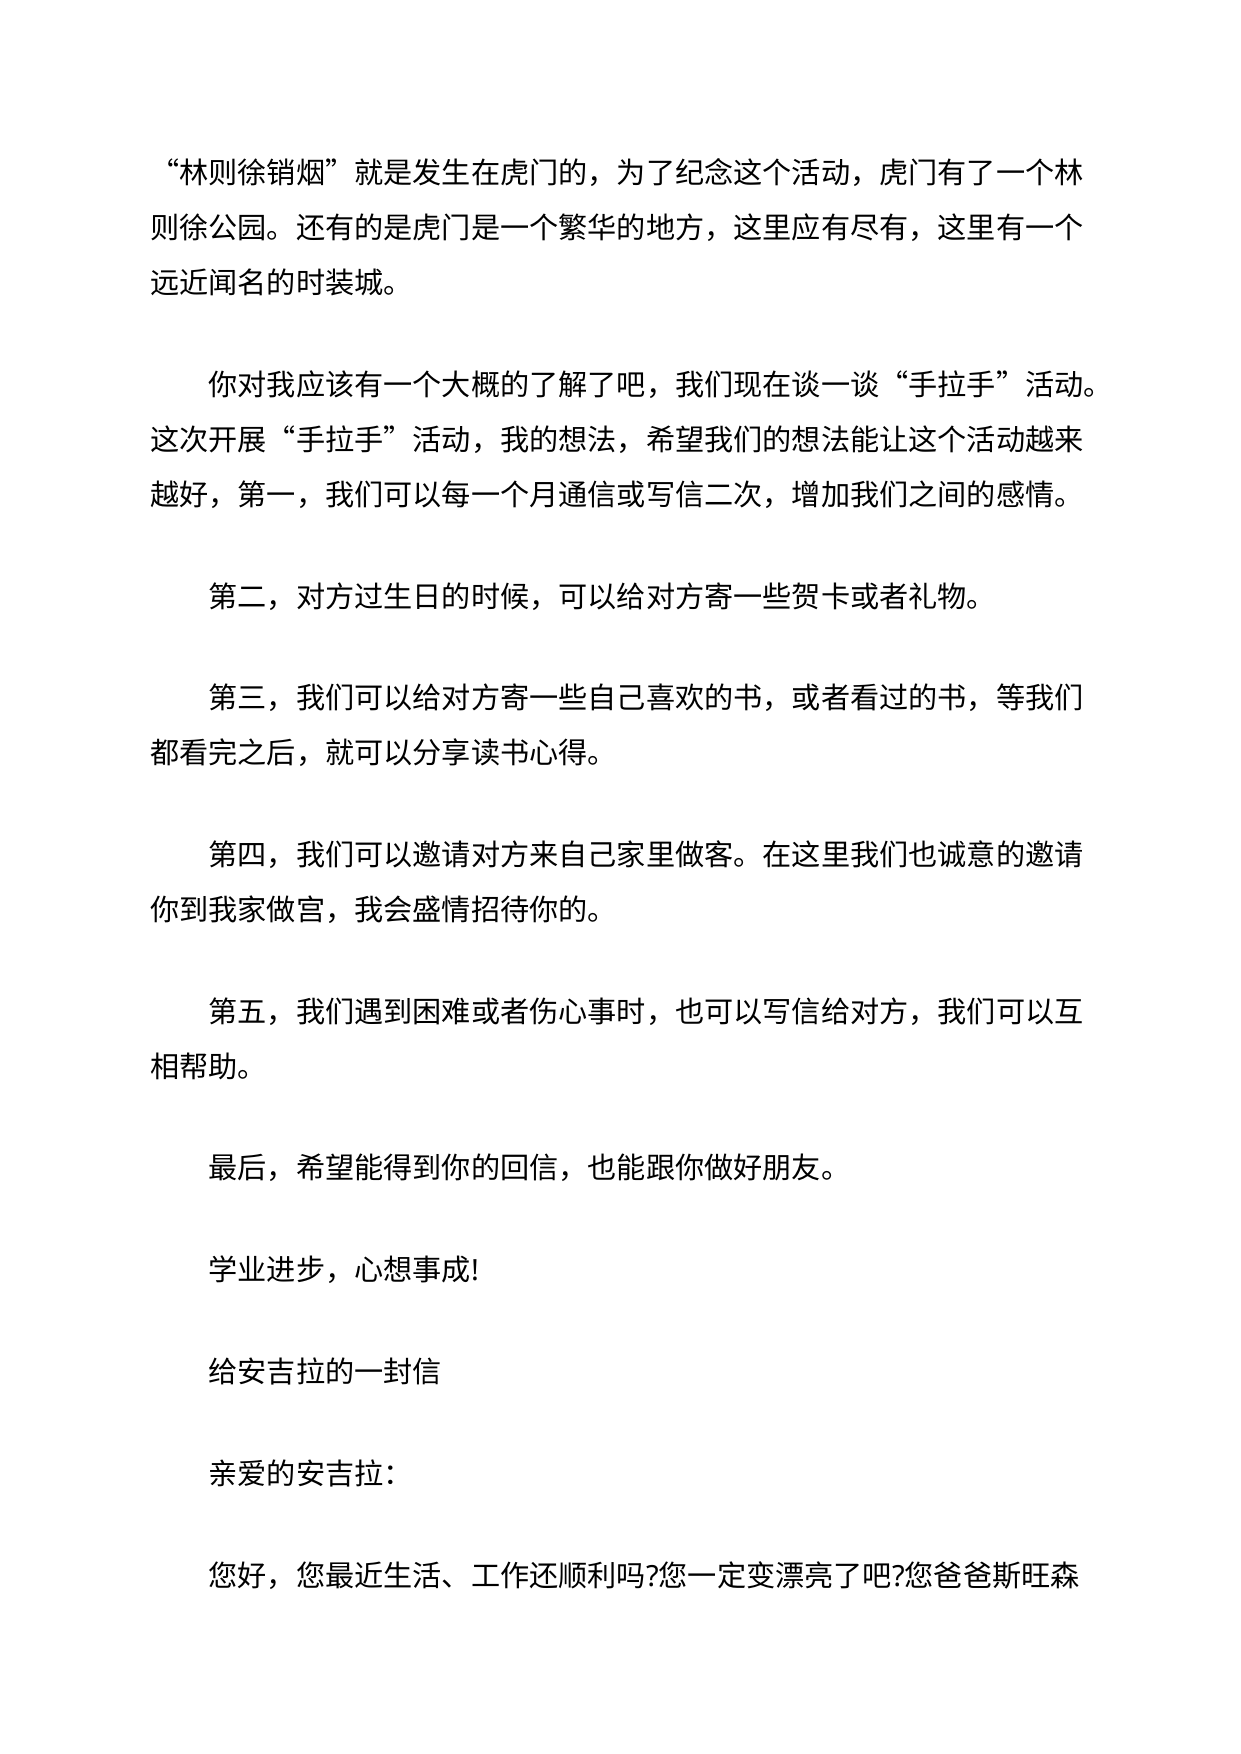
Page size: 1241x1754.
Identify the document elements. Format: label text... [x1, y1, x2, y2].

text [150, 150, 1090, 302]
text 第二，对方过生日的时候，可以给对方寄一些贺卡或者礼物。 [150, 573, 1090, 615]
text 第三，我们可以给对方寄一些自己喜欢的书，或者看过的书，等我们都看完之后，就可以分享读书心得。 [150, 675, 1090, 772]
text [150, 1552, 1090, 1594]
text 你对我应该有一个大概的了解了吧，我们现在谈一谈“手拉手”活动。这次开展“手拉手”活动，我的想法，希望我们的想法能让这个活动越来越好，第一，我们可以每一个月通信或写信二次，增加我们之间的感情。 [150, 362, 1090, 514]
text 给安吉拉的一封信 [150, 1349, 1090, 1391]
text 最后，希望能得到你的回信，也能跟你做好朋友。 [150, 1145, 1090, 1187]
text 第五，我们遇到困难或者伤心事时，也可以写信给对方，我们可以互相帮助。 [150, 988, 1090, 1085]
text 第四，我们可以邀请对方来自己家里做客。在这里我们也诚意的邀请你到我家做宫，我会盛情招待你的。 [150, 832, 1090, 929]
text 亲爱的安吉拉： [150, 1450, 1090, 1493]
text 学业进步，心想事成! [150, 1247, 1090, 1289]
